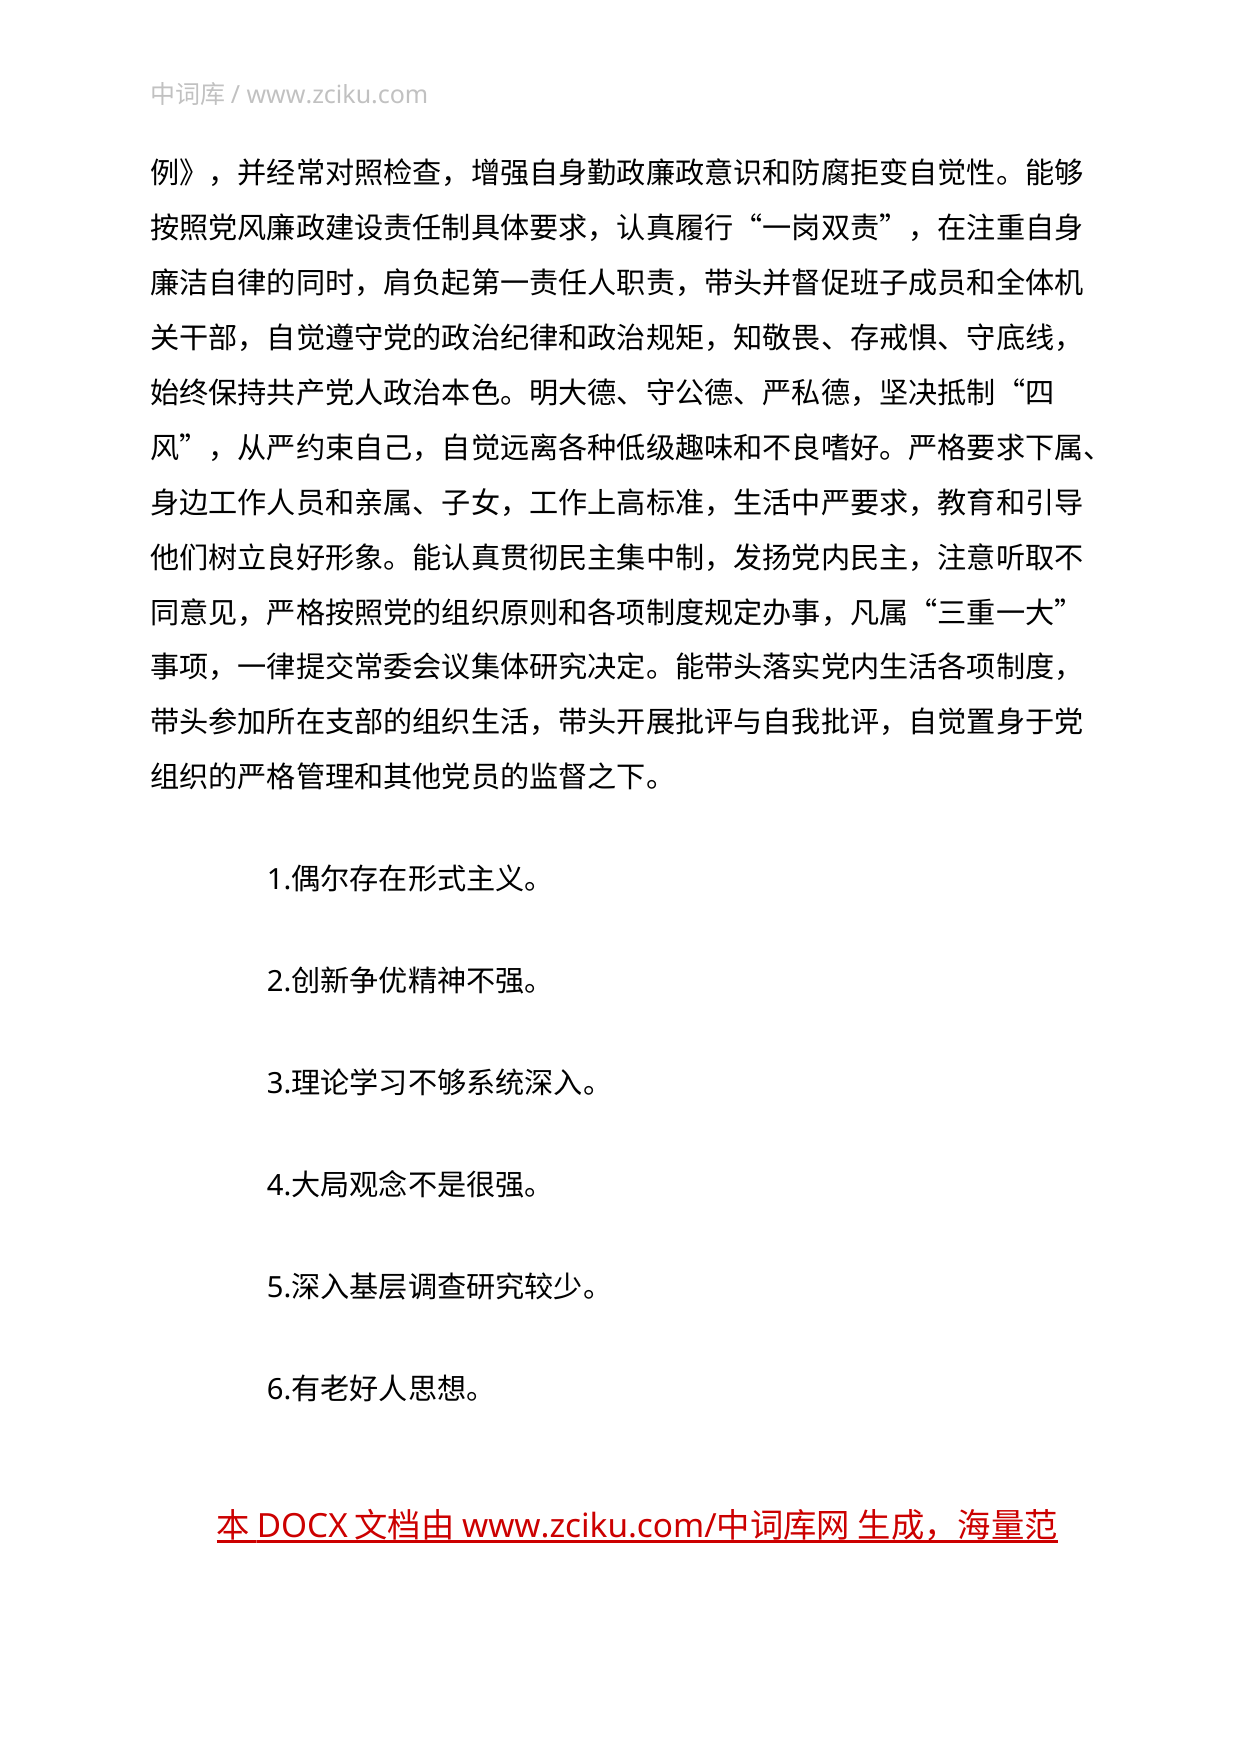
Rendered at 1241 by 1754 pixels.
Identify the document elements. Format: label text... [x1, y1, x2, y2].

text 6.有老好人思想。 [150, 1366, 1090, 1408]
text 1.偶尔存在形式主义。 [150, 856, 1090, 898]
text 4.大局观念不是很强。 [150, 1162, 1090, 1204]
text 2.创新争优精神不强。 [150, 958, 1090, 1000]
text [150, 150, 1090, 796]
text 5.深入基层调查研究较少。 [150, 1263, 1090, 1306]
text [150, 1499, 1090, 1547]
text 3.理论学习不够系统深入。 [150, 1059, 1090, 1102]
